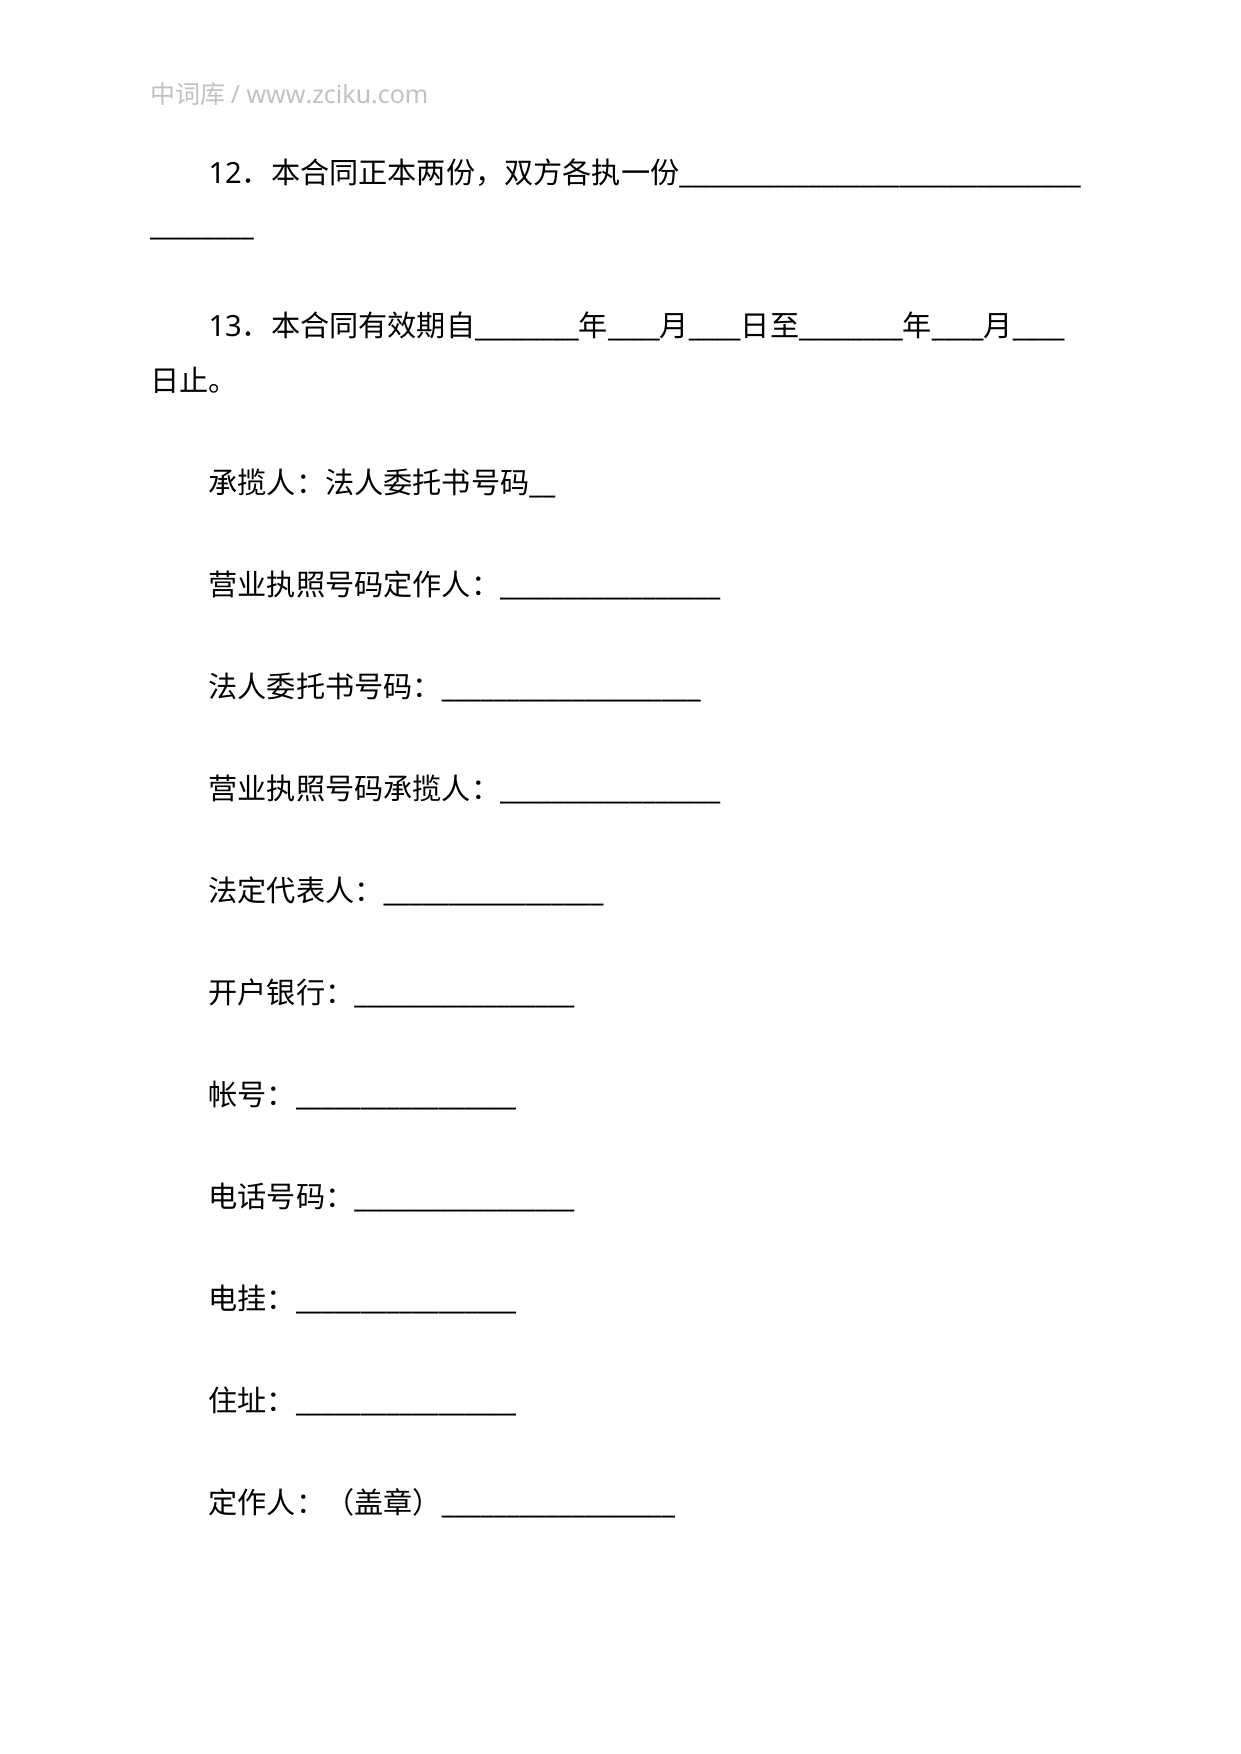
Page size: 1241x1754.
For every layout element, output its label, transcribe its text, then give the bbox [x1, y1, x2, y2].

text 13．本合同有效期自________年____月____日至________年____月____日止。 [150, 303, 1090, 400]
text 电挂：_________________ [150, 1275, 1090, 1318]
text 住址：_________________ [150, 1377, 1090, 1420]
text 帐号：_________________ [150, 1071, 1090, 1114]
text 电话号码：_________________ [150, 1173, 1090, 1216]
text 开户银行：_________________ [150, 969, 1090, 1012]
text 营业执照号码承揽人：_________________ [150, 765, 1090, 808]
text 承揽人：法人委托书号码__ [150, 459, 1090, 502]
text 12．本合同正本两份，双方各执一份_______________________________________ [150, 150, 1090, 244]
text 定作人：（盖章）__________________ [150, 1479, 1090, 1522]
text 法定代表人：_________________ [150, 867, 1090, 910]
text 法人委托书号码：____________________ [150, 663, 1090, 706]
text 营业执照号码定作人：_________________ [150, 561, 1090, 604]
